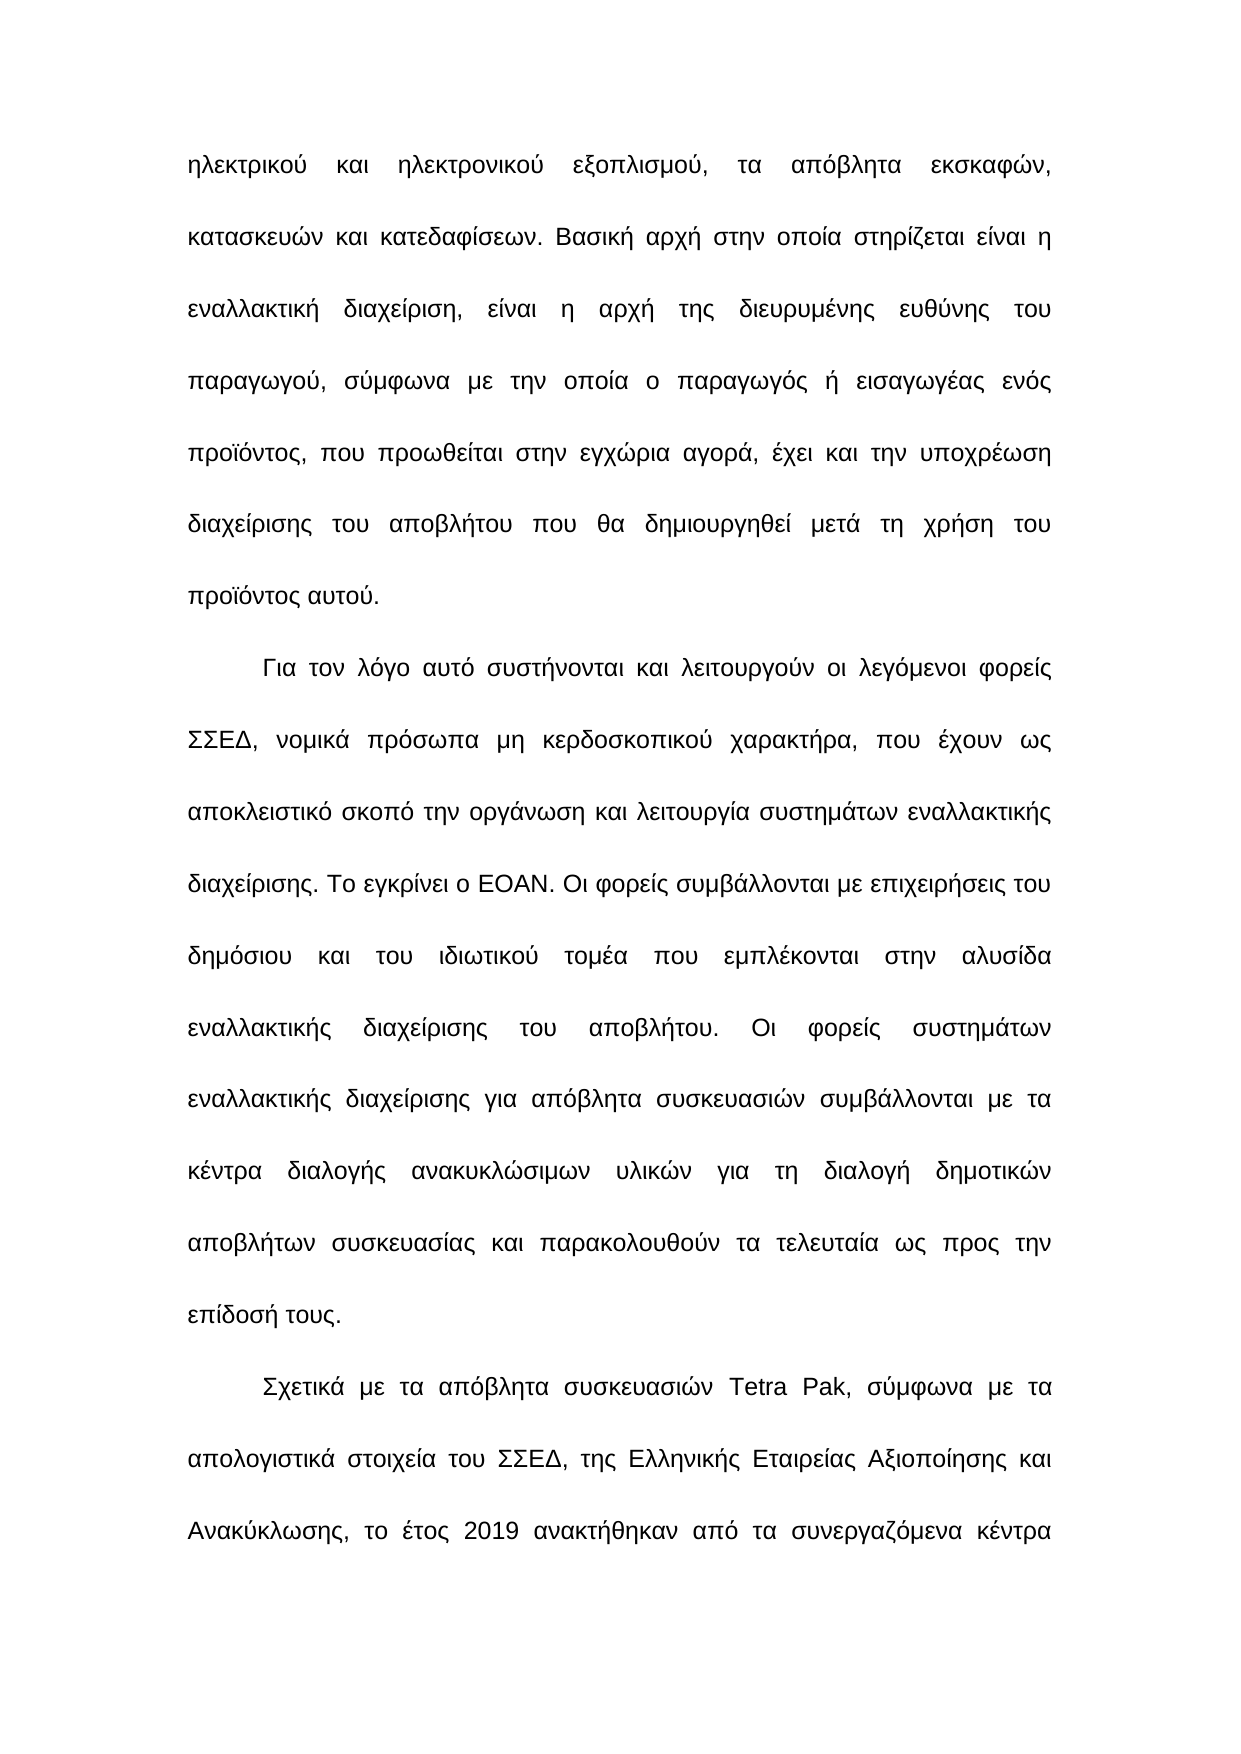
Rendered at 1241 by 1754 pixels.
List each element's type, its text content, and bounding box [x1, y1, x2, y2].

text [187, 1372, 1053, 1544]
text Για τον λόγο αυτό συστήνονται και λειτουργούν οι λεγόμενοι φορείς ΣΣΕΔ, νομικά πρόσωπα μη κερδοσκοπικού χαρακτήρα, που έχουν ως αποκλειστικό σκοπό την οργάνωση και λειτουργία συστημάτων εναλλακτικής διαχείρισης. Το εγκρίνει ο ΕΟΑΝ. Οι φορείς συμβάλλονται με επιχειρήσεις του δημόσιου και του ιδιωτικού τομέα που εμπλέκονται στην αλυσίδα εναλλακτικής διαχείρισης του αποβλήτου. Οι φορείς συστημάτων εναλλακτικής διαχείρισης για απόβλητα συσκευασιών συμβάλλονται με τα κέντρα διαλογής ανακυκλώσιμων υλικών για τη διαλογή δημοτικών αποβλήτων συσκευασίας και παρακολουθούν τα τελευταία ως προς την επίδοσή τους. [187, 653, 1053, 1329]
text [187, 150, 1053, 610]
